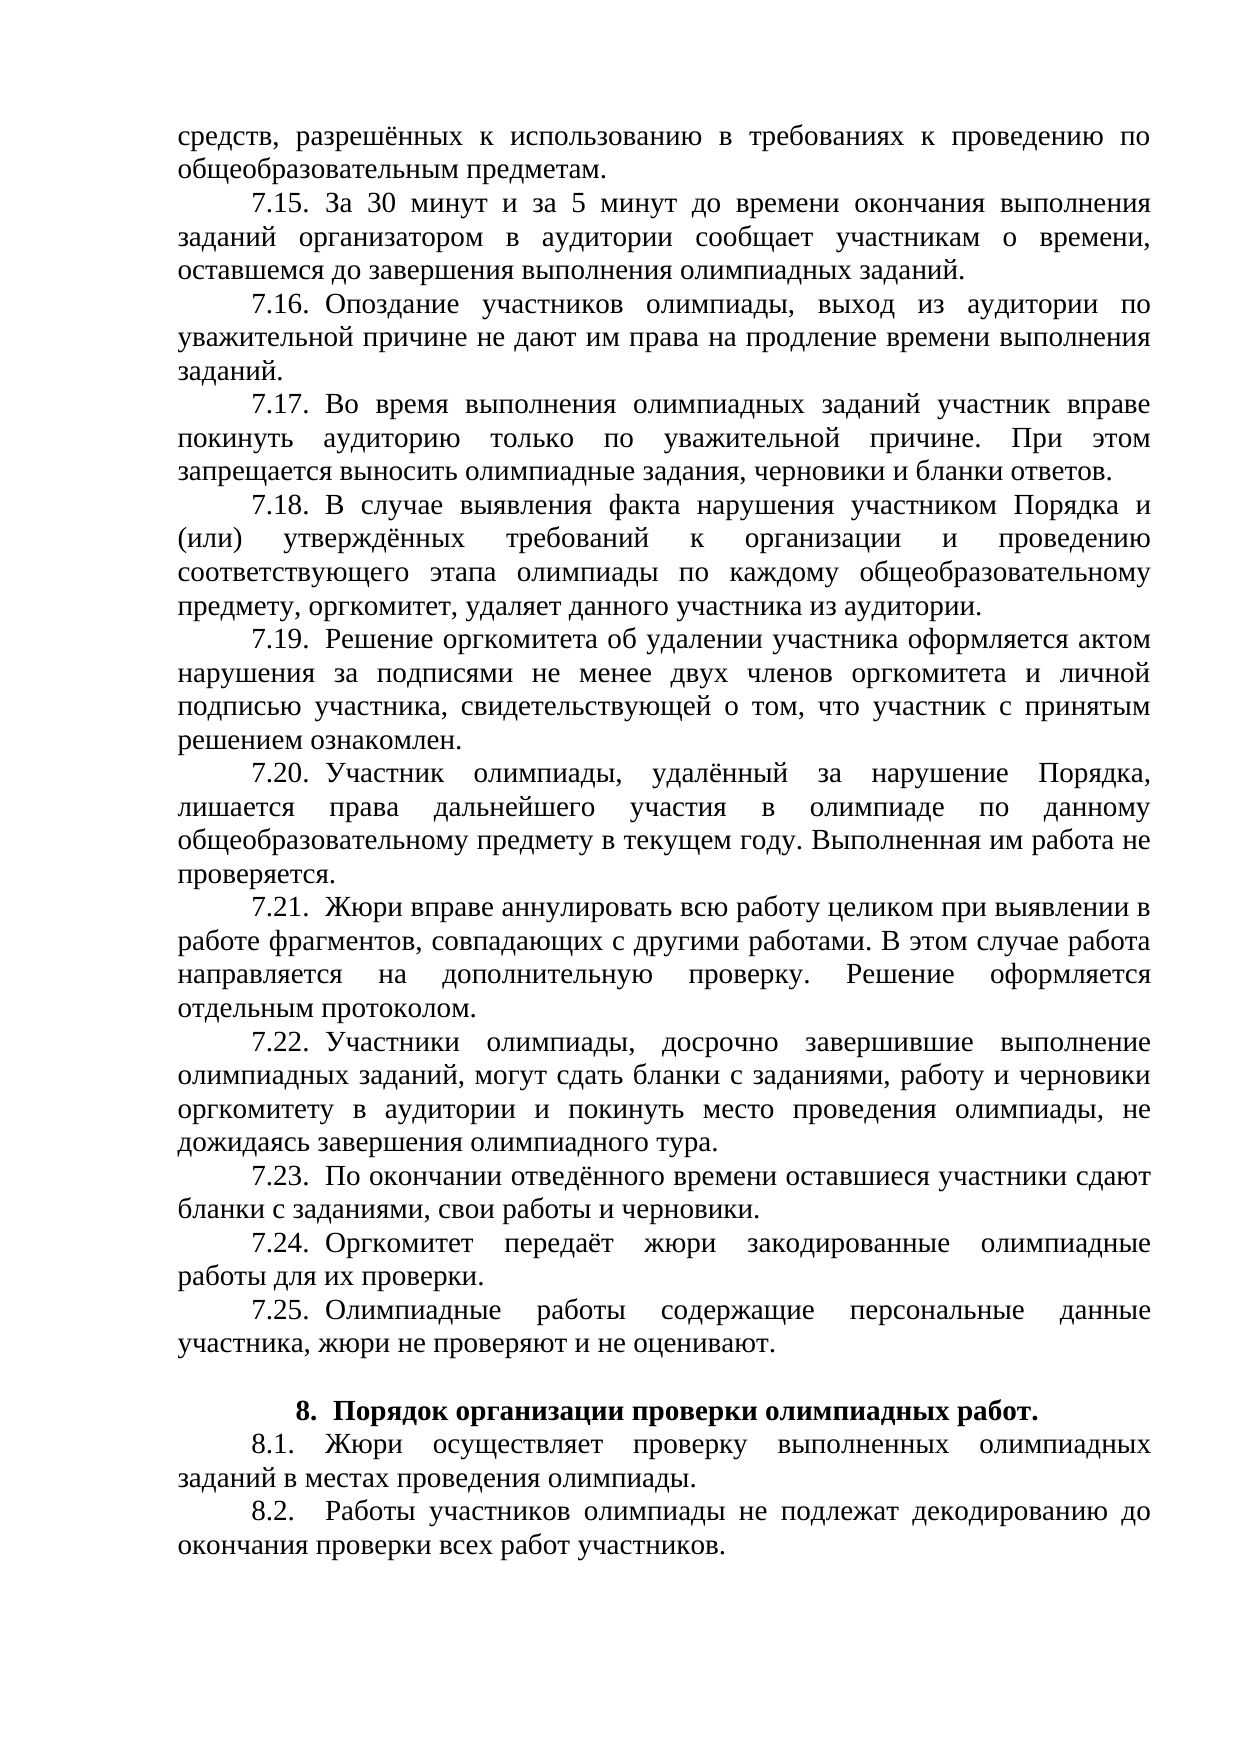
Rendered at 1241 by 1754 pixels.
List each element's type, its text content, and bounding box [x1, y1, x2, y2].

list Порядок организации проверки олимпиадных работ. [295, 1393, 1152, 1426]
list Жюри осуществляет проверку выполненных олимпиадных заданий в местах проведения олимпиады. [177, 1426, 1152, 1493]
list Жюри вправе аннулировать всю работу целиком при выявлении в работе фрагментов, совпадающих с другими работами. В этом случае работа направляется на дополнительную проверку. Решение оформляется отдельным протоколом. [177, 889, 1152, 1024]
list Решение оргкомитета об удалении участника оформляется актом нарушения за подписями не менее двух членов оргкомитета и личной подписью участника, свидетельствующей о том, что участник с принятым решением ознакомлен. [177, 621, 1152, 755]
list Олимпиадные работы содержащие персональные данные участника, жюри не проверяют и не оценивают. [177, 1292, 1152, 1359]
list За 30 минут и за 5 минут до времени окончания выполнения заданий организатором в аудитории сообщает участникам о времени, оставшемся до завершения выполнения олимпиадных заданий. [177, 185, 1152, 286]
list Участники олимпиады, досрочно завершившие выполнение олимпиадных заданий, могут сдать бланки с заданиями, работу и черновики оргкомитету в аудитории и покинуть место проведения олимпиады, не дожидаясь завершения олимпиадного тура. [177, 1024, 1152, 1158]
list Во время выполнения олимпиадных заданий участник вправе покинуть аудиторию только по уважительной причине. При этом запрещается выносить олимпиадные задания, черновики и бланки ответов. [177, 386, 1152, 487]
list Оргкомитет передаёт жюри закодированные олимпиадные работы для их проверки. [177, 1225, 1152, 1292]
list Участник олимпиады, удалённый за нарушение Порядка, лишается права дальнейшего участия в олимпиаде по данному общеобразовательному предмету в текущем году. Выполненная им работа не проверяется. [177, 755, 1152, 889]
list Работы участников олимпиады не подлежат декодированию до окончания проверки всех работ участников. [177, 1493, 1152, 1560]
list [177, 118, 1152, 185]
list Опоздание участников олимпиады, выход из аудитории по уважительной причине не дают им права на продление времени выполнения заданий. [177, 286, 1152, 386]
list По окончании отведённого времени оставшиеся участники сдают бланки с заданиями, свои работы и черновики. [177, 1158, 1152, 1225]
list В случае выявления факта нарушения участником Порядка и (или) утверждённых требований к организации и проведению соответствующего этапа олимпиады по каждому общеобразовательному предмету, оргкомитет, удаляет данного участника из аудитории. [177, 487, 1152, 621]
